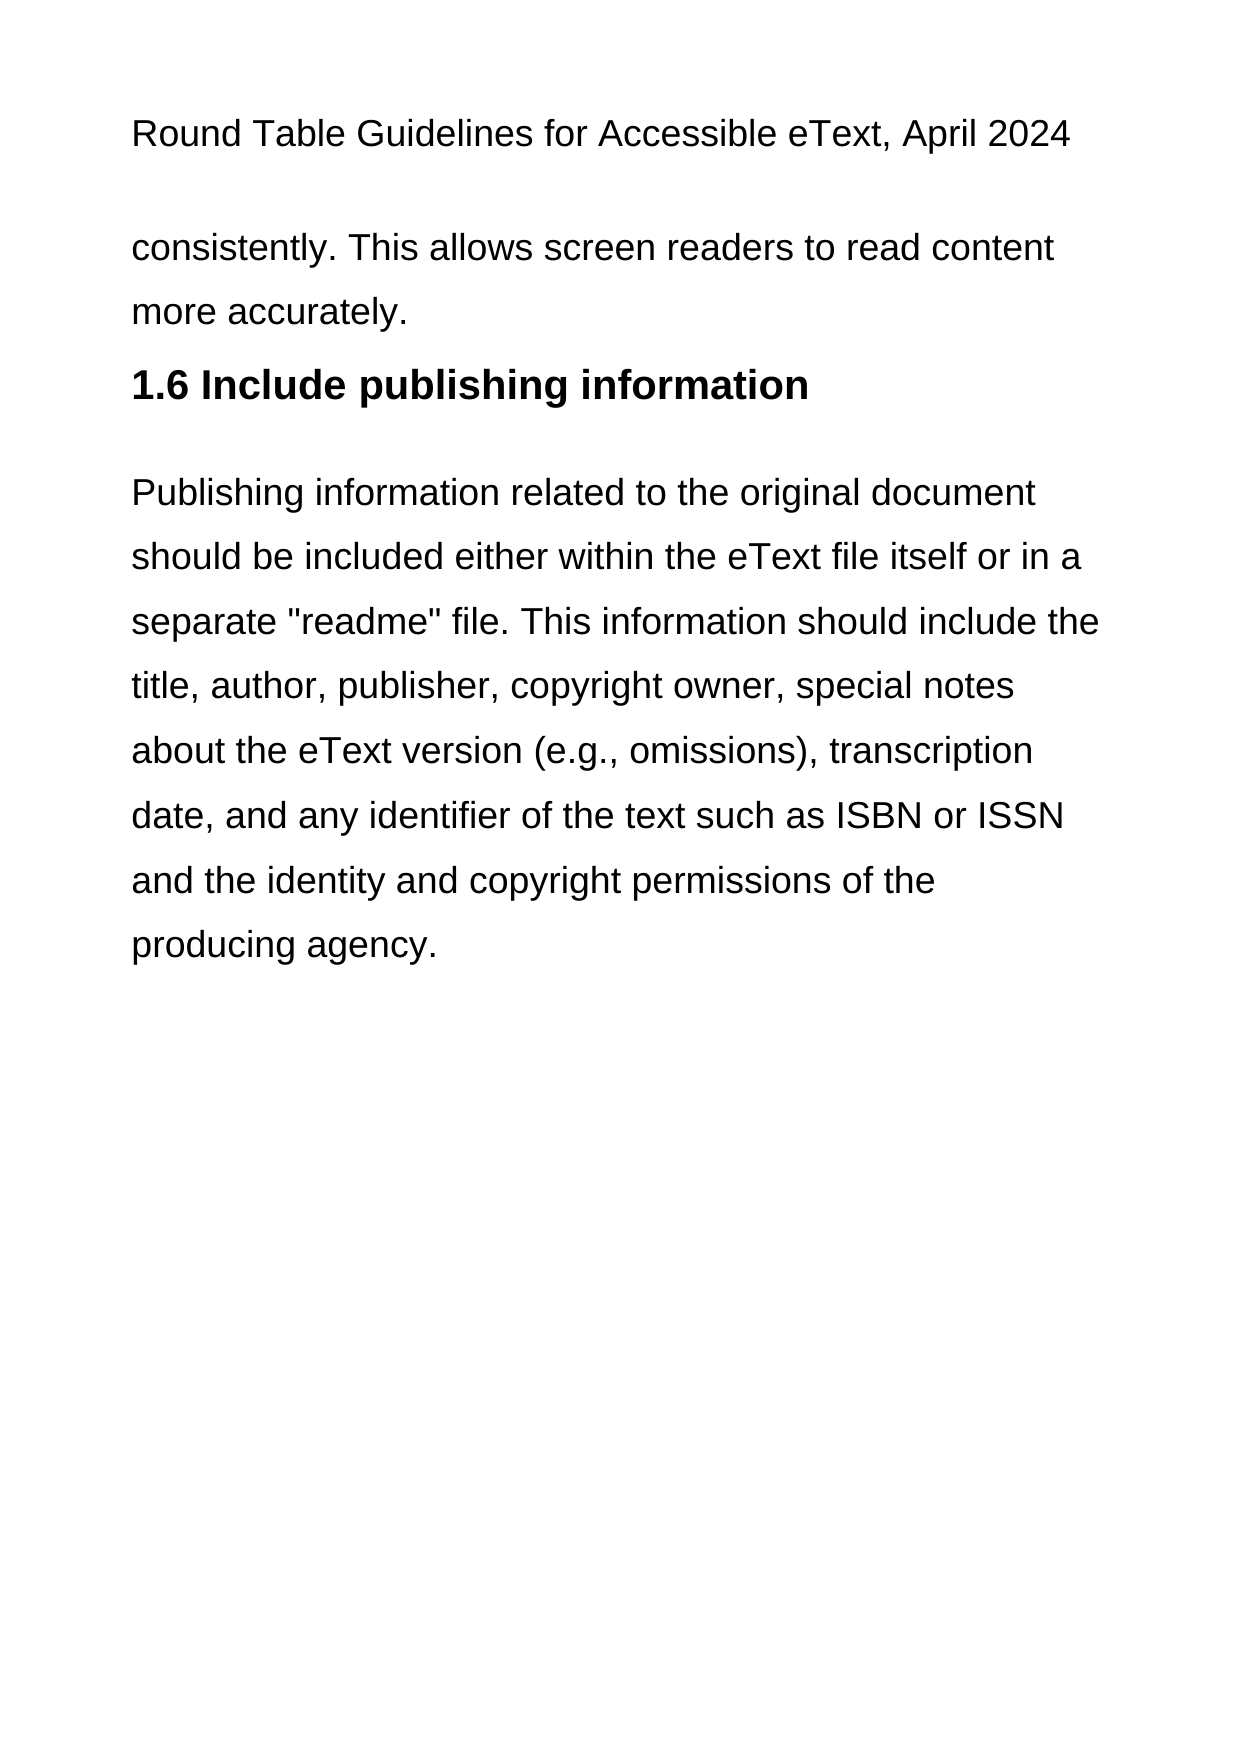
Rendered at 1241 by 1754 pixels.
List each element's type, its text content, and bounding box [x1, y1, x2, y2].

subtitle 1.6 Include publishing information [131, 360, 1106, 408]
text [131, 225, 1106, 332]
text Publishing information related to the original document should be included either within the eText file itself or in a separate "readme" file. This information should include the title, author, publisher, copyright owner, special notes about the eText version (e.g., omissions), transcription date, and any identifier of the text such as ISBN or ISSN and the identity and copyright permissions of the producing agency. [131, 470, 1106, 966]
